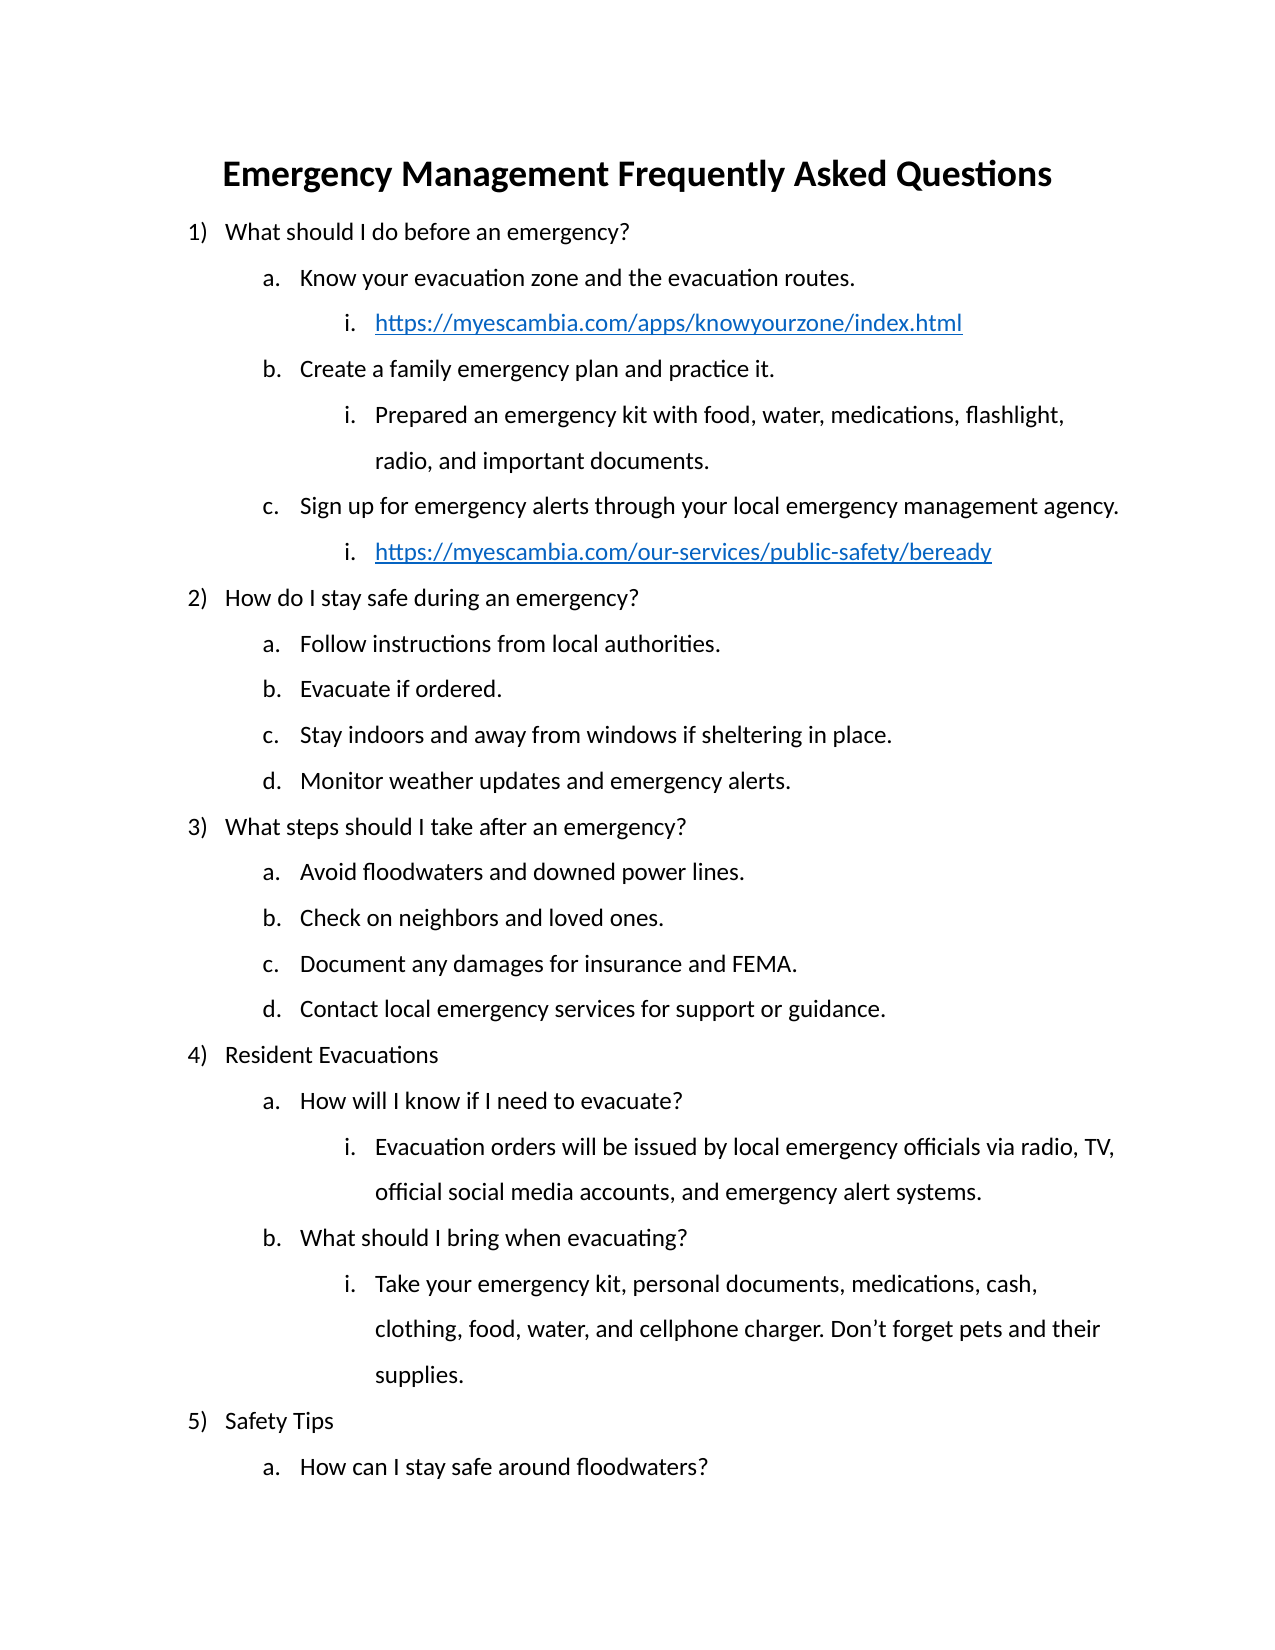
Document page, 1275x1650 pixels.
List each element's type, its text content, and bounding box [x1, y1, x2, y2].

list What steps should I take after an emergency? [187, 811, 1125, 841]
list Prepared an emergency kit with food, water, medications, flashlight, radio, and important documents. [356, 399, 1125, 475]
list Contact local emergency services for support or guidance. [262, 993, 1125, 1024]
list Evacuation orders will be issued by local emergency officials via radio, TV, official social media accounts, and emergency alert systems. [356, 1131, 1125, 1207]
list What should I do before an emergency? [187, 216, 1125, 247]
list Safety Tips [187, 1405, 1125, 1436]
list Monitor weather updates and emergency alerts. [262, 765, 1125, 795]
list Sign up for emergency alerts through your local emergency management agency. [262, 491, 1125, 521]
list What should I bring when evacuating? [262, 1222, 1125, 1253]
list Stay indoors and away from windows if sheltering in place. [262, 719, 1125, 750]
list Create a family emergency plan and practice it. [262, 353, 1125, 384]
list https://myescambia.com/our-services/public-safety/beready [356, 536, 1125, 567]
list Know your evacuation zone and the evacuation routes. [262, 262, 1125, 292]
list Evacuate if ordered. [262, 673, 1125, 704]
text Emergency Management Frequently Asked Questions [150, 150, 1125, 196]
list Avoid floodwaters and downed power lines. [262, 856, 1125, 887]
list Document any damages for insurance and FEMA. [262, 948, 1125, 978]
list How can I stay safe around floodwaters? [262, 1451, 1125, 1481]
list Check on neighbors and loved ones. [262, 902, 1125, 933]
list Take your emergency kit, personal documents, medications, cash, clothing, food, water, and cellphone charger. Don’t forget pets and their supplies. [356, 1268, 1125, 1390]
list How will I know if I need to evacuate? [262, 1085, 1125, 1116]
list Resident Evacuations [187, 1039, 1125, 1070]
list How do I stay safe during an emergency? [187, 582, 1125, 612]
list Follow instructions from local authorities. [262, 628, 1125, 658]
list https://myescambia.com/apps/knowyourzone/index.html [356, 308, 1125, 338]
